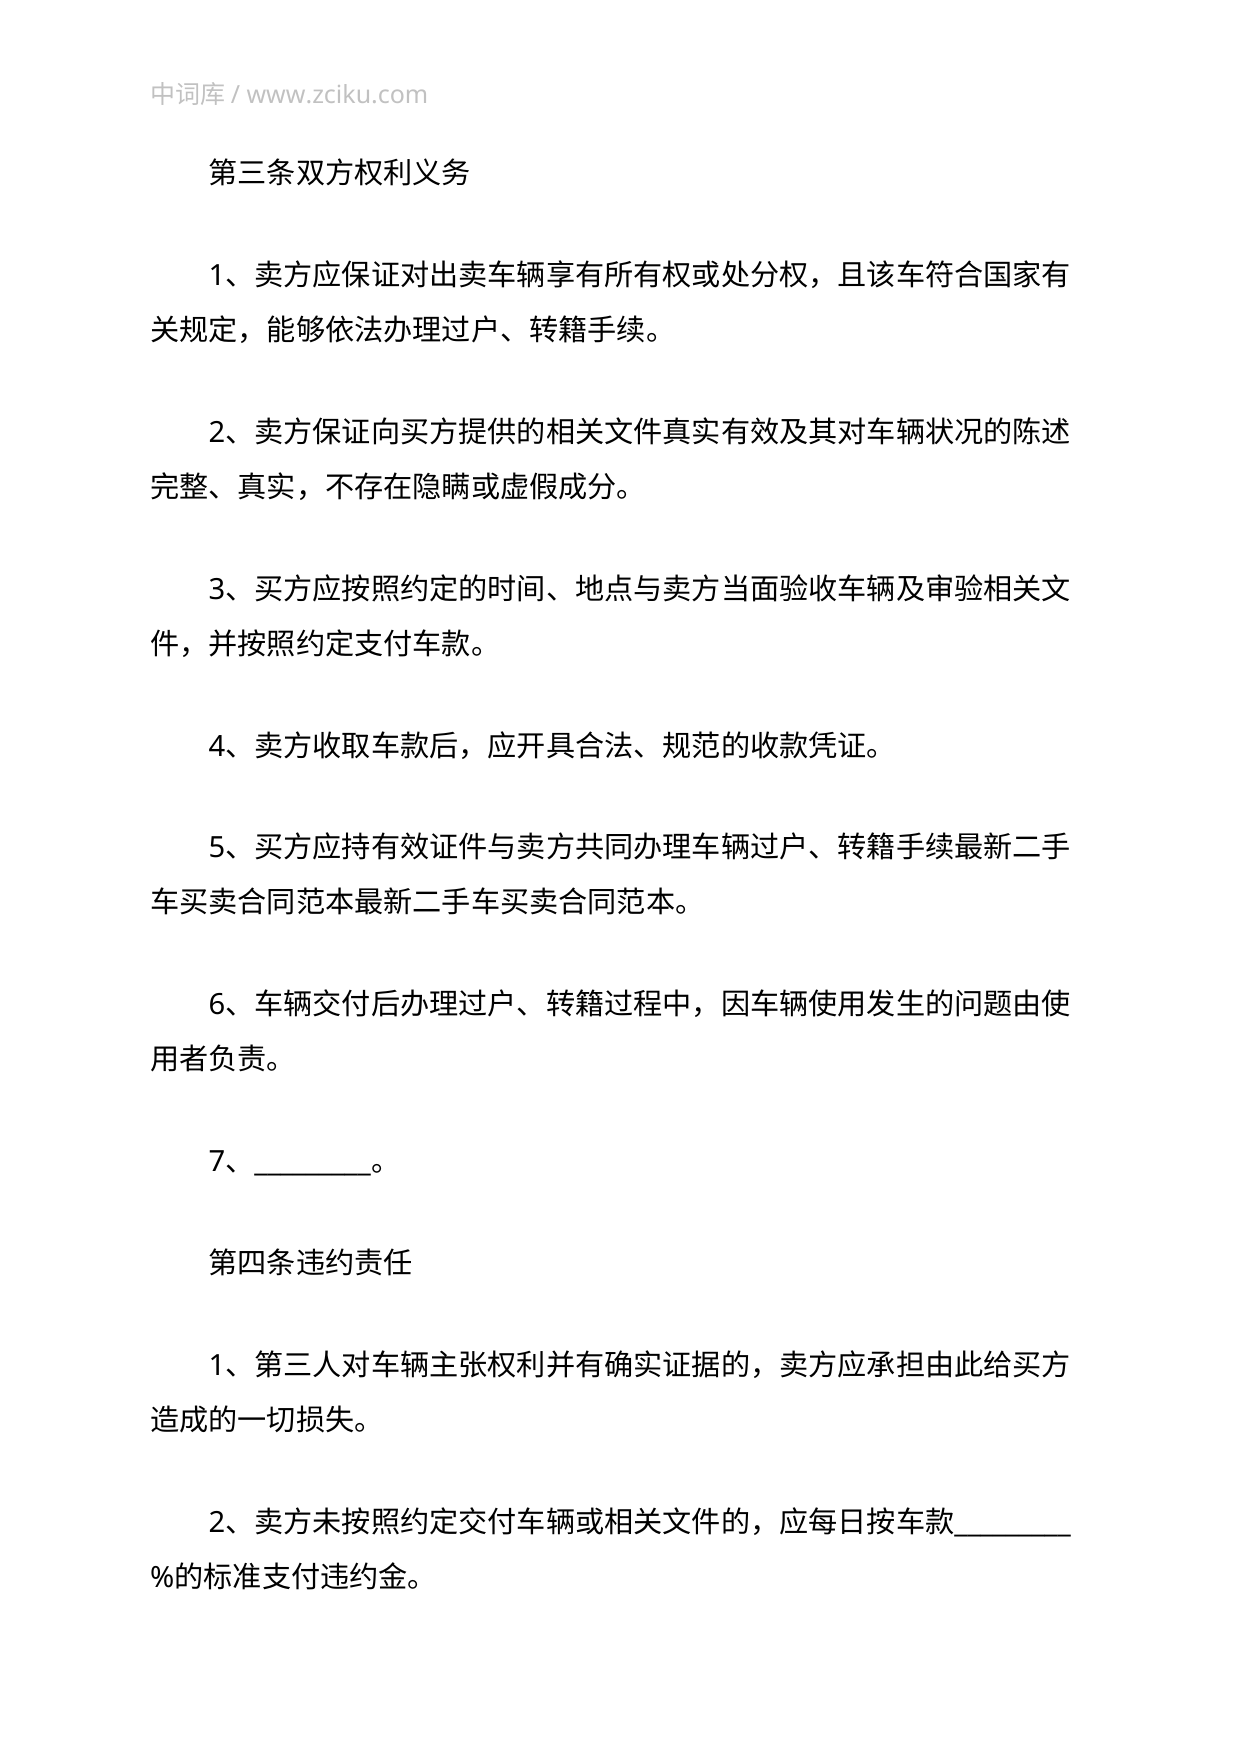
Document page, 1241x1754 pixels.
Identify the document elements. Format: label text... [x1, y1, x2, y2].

text 6、车辆交付后办理过户、转籍过程中，因车辆使用发生的问题由使用者负责。 [150, 981, 1090, 1078]
text 第四条违约责任 [150, 1239, 1090, 1282]
text 2、卖方未按照约定交付车辆或相关文件的，应每日按车款_________%的标准支付违约金。 [150, 1498, 1090, 1596]
text 1、卖方应保证对出卖车辆享有所有权或处分权，且该车符合国家有关规定，能够依法办理过户、转籍手续。 [150, 252, 1090, 349]
text 2、卖方保证向买方提供的相关文件真实有效及其对车辆状况的陈述完整、真实，不存在隐瞒或虚假成分。 [150, 408, 1090, 506]
text 1、第三人对车辆主张权利并有确实证据的，卖方应承担由此给买方造成的一切损失。 [150, 1341, 1090, 1439]
text 3、买方应按照约定的时间、地点与卖方当面验收车辆及审验相关文件，并按照约定支付车款。 [150, 565, 1090, 663]
text 7、_________。 [150, 1138, 1090, 1180]
text 第三条双方权利义务 [150, 150, 1090, 192]
text 4、卖方收取车款后，应开具合法、规范的收款凭证。 [150, 722, 1090, 764]
text 5、买方应持有效证件与卖方共同办理车辆过户、转籍手续最新二手车买卖合同范本最新二手车买卖合同范本。 [150, 824, 1090, 921]
